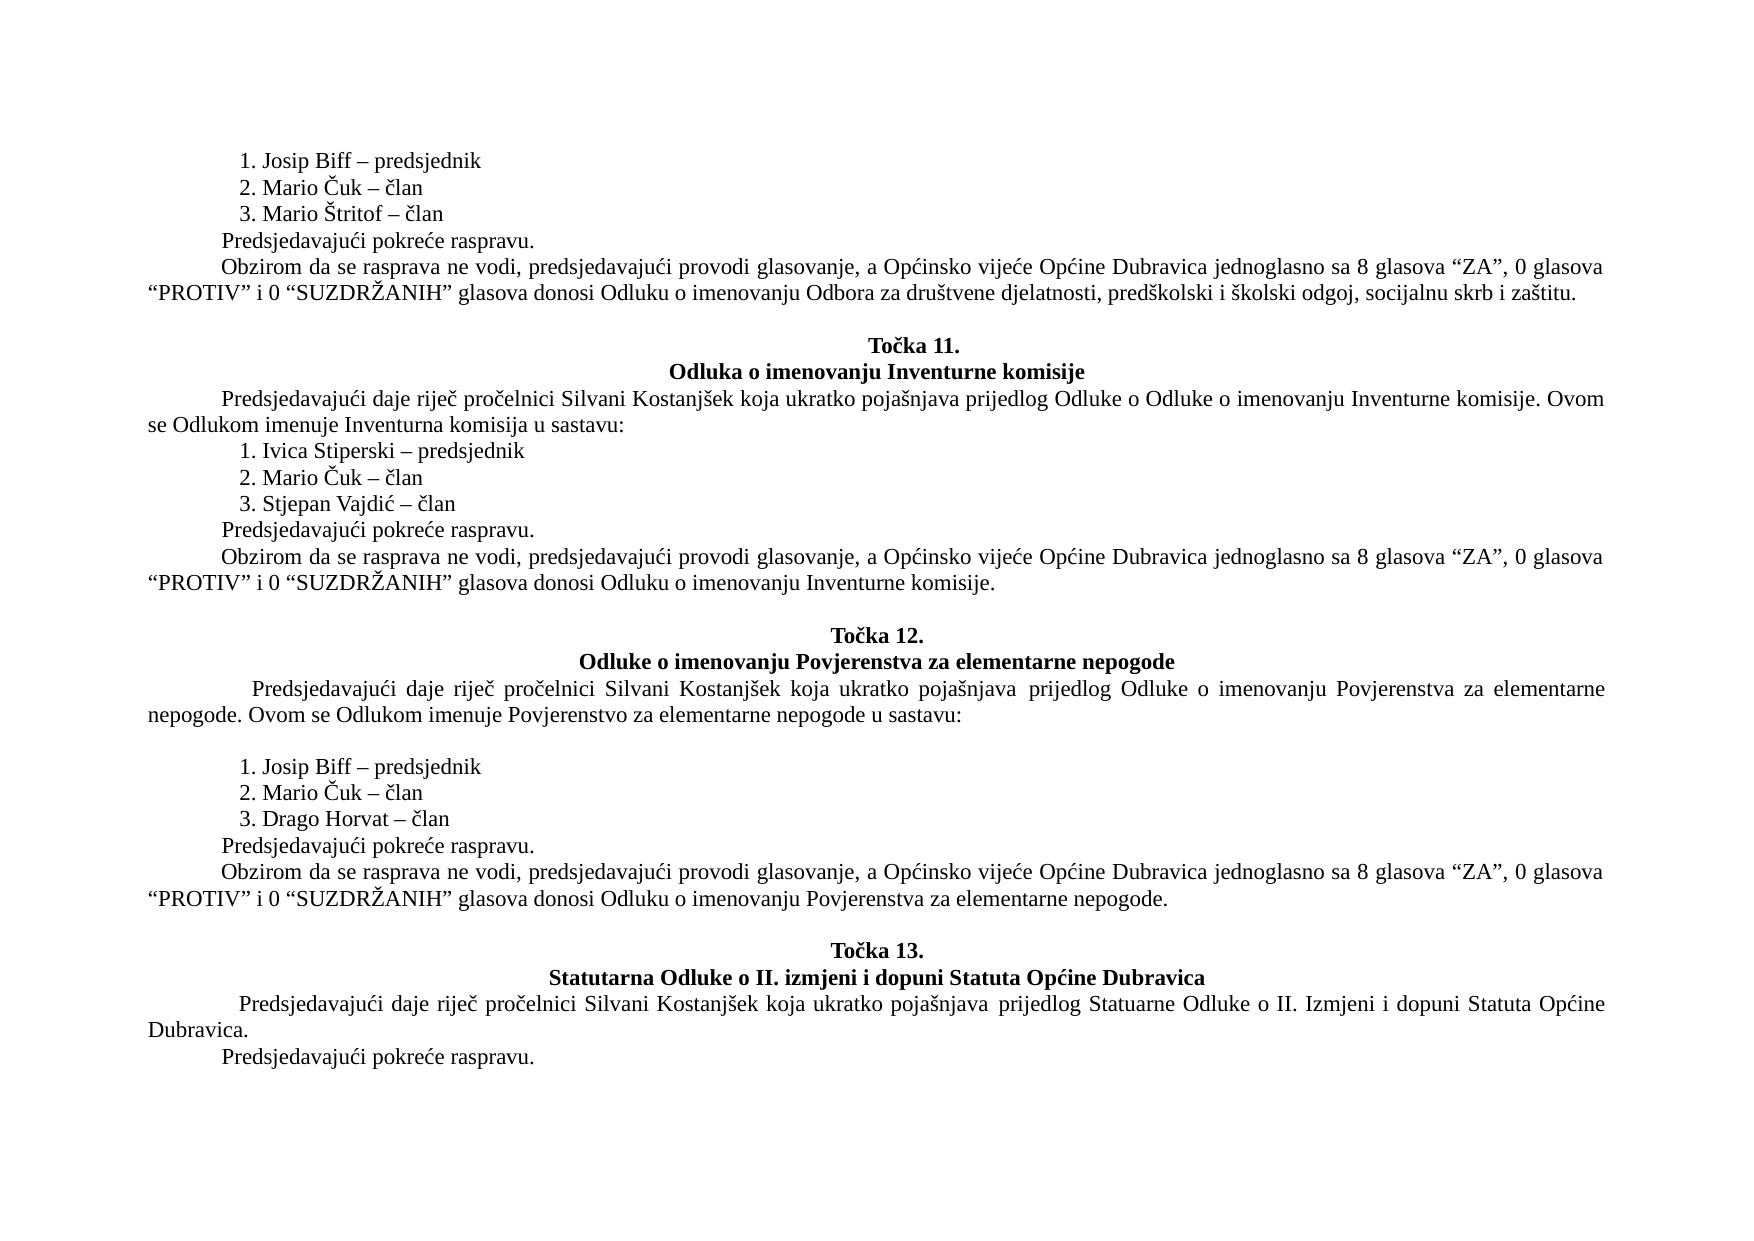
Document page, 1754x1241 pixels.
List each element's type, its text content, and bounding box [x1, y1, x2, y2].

list Predsjedavajući pokreće raspravu. [148, 832, 1606, 858]
text 2. Mario Čuk – član [148, 174, 1606, 200]
text 3. Drago Horvat – član [148, 806, 1606, 832]
text 1. Ivica Stiperski – predsjednik [148, 437, 1606, 464]
text Predsjedavajući daje riječ pročelnici Silvani Kostanjšek koja ukratko pojašnjava prijedlog Odluke o imenovanju Povjerenstva za elementarne nepogode. Ovom se Odlukom imenuje Povjerenstvo za elementarne nepogode u sastavu: [148, 675, 1606, 727]
text Odluka o imenovanju Inventurne komisije [148, 358, 1606, 385]
text Predsjedavajući daje riječ pročelnici Silvani Kostanjšek koja ukratko pojašnjava prijedlog Statuarne Odluke o II. Izmjeni i dopuni Statuta Općine Dubravica. [148, 990, 1606, 1043]
text 1. Josip Biff – predsjednik [148, 148, 1606, 174]
list Predsjedavajući pokreće raspravu. [148, 1043, 1606, 1069]
text 2. Mario Čuk – član [148, 779, 1606, 806]
text 3. Mario Štritof – član [148, 200, 1606, 227]
text 3. Stjepan Vajdić – član [148, 490, 1606, 517]
text Točka 11. [148, 332, 1606, 358]
text Točka 12. [148, 622, 1606, 648]
text 2. Mario Čuk – član [148, 464, 1606, 490]
text Predsjedavajući pokreće raspravu. [148, 227, 1606, 253]
text Obzirom da se rasprava ne vodi, predsjedavajući provodi glasovanje, a Općinsko vijeće Općine Dubravica jednoglasno sa 8 glasova “ZA”, 0 glasova “PROTIV” i 0 “SUZDRŽANIH” glasova donosi Odluku o imenovanju Inventurne komisije. [148, 543, 1606, 596]
text Predsjedavajući daje riječ pročelnici Silvani Kostanjšek koja ukratko pojašnjava prijedlog Odluke o Odluke o imenovanju Inventurne komisije. Ovom se Odlukom imenuje Inventurna komisija u sastavu: [148, 385, 1606, 437]
text Obzirom da se rasprava ne vodi, predsjedavajući provodi glasovanje, a Općinsko vijeće Općine Dubravica jednoglasno sa 8 glasova “ZA”, 0 glasova “PROTIV” i 0 “SUZDRŽANIH” glasova donosi Odluku o imenovanju Odbora za društvene djelatnosti, predškolski i školski odgoj, socijalnu skrb i zaštitu. [148, 253, 1606, 306]
text Odluke o imenovanju Povjerenstva za elementarne nepogode [148, 648, 1606, 675]
text Obzirom da se rasprava ne vodi, predsjedavajući provodi glasovanje, a Općinsko vijeće Općine Dubravica jednoglasno sa 8 glasova “ZA”, 0 glasova “PROTIV” i 0 “SUZDRŽANIH” glasova donosi Odluku o imenovanju Povjerenstva za elementarne nepogode. [148, 858, 1606, 911]
text 1. Josip Biff – predsjednik [148, 753, 1606, 779]
text Statutarna Odluke o II. izmjeni i dopuni Statuta Općine Dubravica [148, 964, 1606, 990]
text Točka 13. [148, 937, 1606, 964]
text Predsjedavajući pokreće raspravu. [148, 517, 1606, 543]
